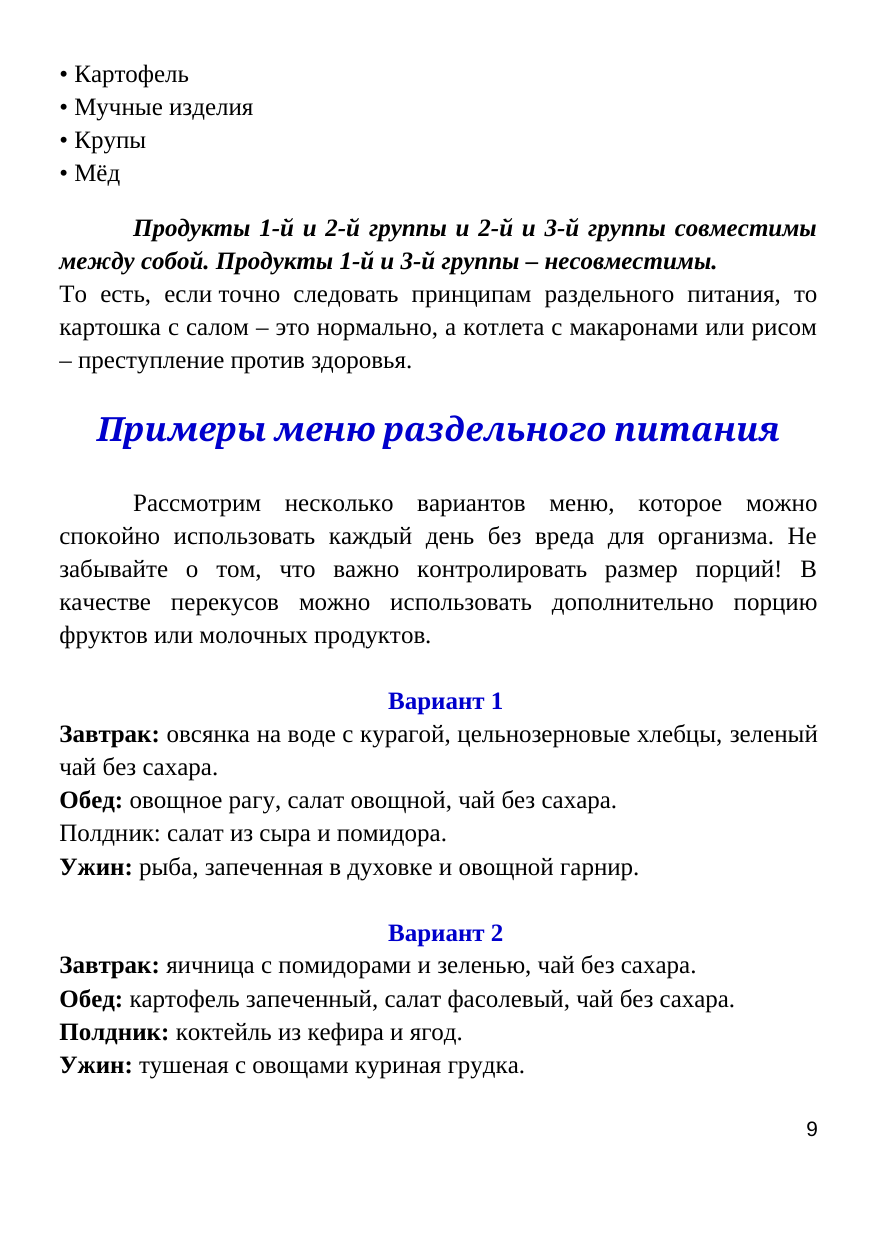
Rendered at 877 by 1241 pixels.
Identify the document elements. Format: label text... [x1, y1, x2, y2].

text Ужин: тушеная с овощами куриная грудка. [59, 1050, 818, 1078]
text Продукты 1-й и 2-й группы и 2-й и 3-й группы совместимы между собой. Продукты 1-й и 3-й группы – несовместимы. [59, 213, 818, 275]
text • Крупы [59, 125, 818, 154]
subtitle Примеры меню раздельного питания [59, 411, 818, 449]
text Вариант 2 [59, 918, 818, 946]
text • Мёд [59, 158, 818, 187]
text Полдник: салат из сыра и помидора. [59, 818, 818, 847]
text Завтрак: овсянка на воде с курагой, цельнозерновые хлебцы, зеленый чай без сахара. [59, 719, 818, 781]
text Обед: картофель запеченный, салат фасолевый, чай без сахара. [59, 984, 818, 1012]
text • Мучные изделия [59, 92, 818, 121]
text Полдник: коктейль из кефира и ягод. [59, 1017, 818, 1045]
text Завтрак: яичница с помидорами и зеленью, чай без сахара. [59, 951, 818, 979]
text • Картофель [59, 59, 818, 88]
text Рассмотрим несколько вариантов меню, которое можно спокойно использовать каждый день без вреда для организма. Не забывайте о том, что важно контролировать размер порций! В качестве перекусов можно использовать дополнительно порцию фруктов или молочных продуктов. [59, 488, 818, 649]
text Вариант 1 [59, 686, 818, 715]
text Ужин: рыба, запеченная в духовке и овощной гарнир. [59, 852, 818, 880]
text То есть, если точно следовать принципам раздельного питания, то картошка с салом – это нормально, а котлета с макаронами или рисом – преступление против здоровья. [59, 341, 818, 374]
text Обед: овощное рагу, салат овощной, чай без сахара. [59, 786, 818, 814]
